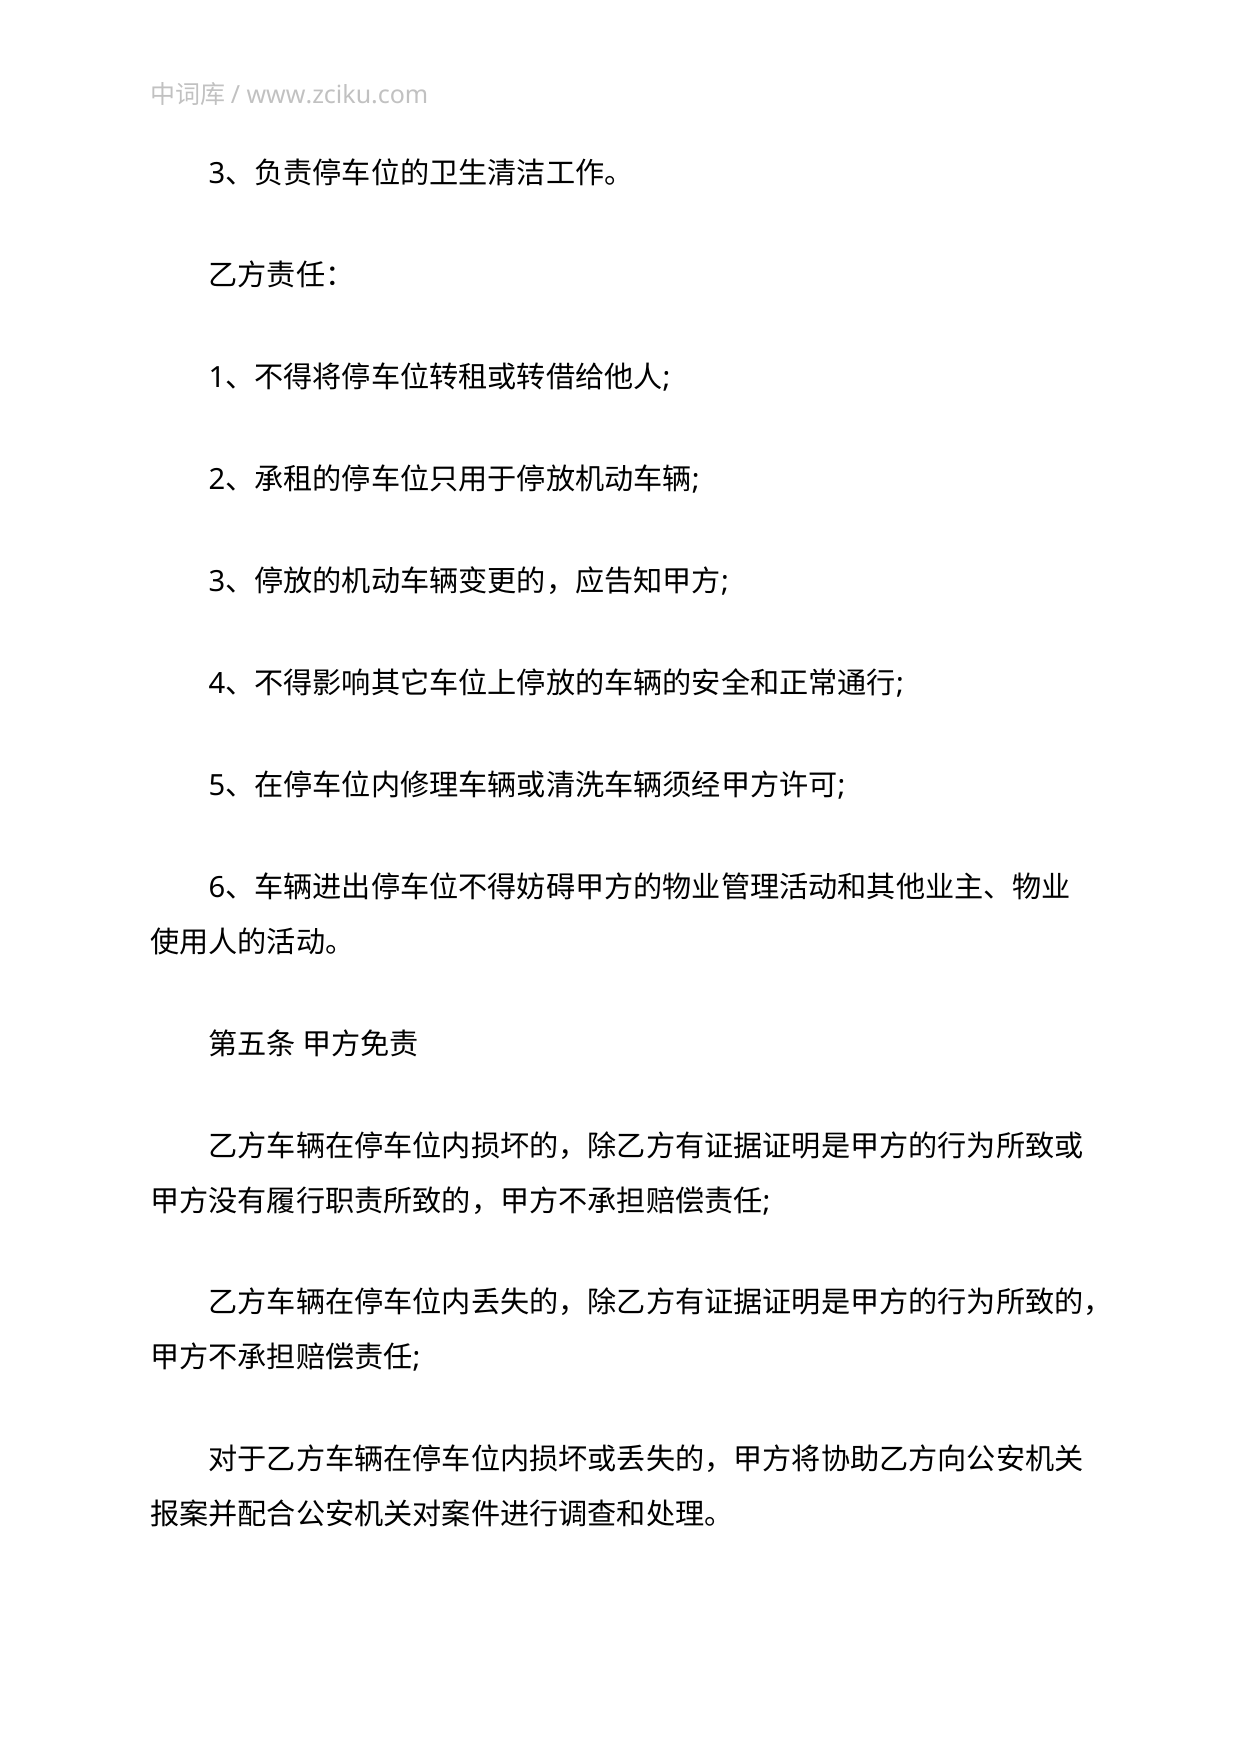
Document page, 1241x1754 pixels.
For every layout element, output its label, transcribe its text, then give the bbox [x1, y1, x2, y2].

text 第五条 甲方免责 [150, 1020, 1090, 1063]
text 2、承租的停车位只用于停放机动车辆; [150, 456, 1090, 498]
text 1、不得将停车位转租或转借给他人; [150, 354, 1090, 396]
text 3、停放的机动车辆变更的，应告知甲方; [150, 558, 1090, 600]
text 6、车辆进出停车位不得妨碍甲方的物业管理活动和其他业主、物业使用人的活动。 [150, 864, 1090, 961]
text 5、在停车位内修理车辆或清洗车辆须经甲方许可; [150, 762, 1090, 804]
text 4、不得影响其它车位上停放的车辆的安全和正常通行; [150, 660, 1090, 702]
text 乙方车辆在停车位内丢失的，除乙方有证据证明是甲方的行为所致的，甲方不承担赔偿责任; [150, 1279, 1090, 1376]
text 乙方责任： [150, 252, 1090, 294]
text 3、负责停车位的卫生清洁工作。 [150, 150, 1090, 192]
text 对于乙方车辆在停车位内损坏或丢失的，甲方将协助乙方向公安机关报案并配合公安机关对案件进行调查和处理。 [150, 1436, 1090, 1533]
text 乙方车辆在停车位内损坏的，除乙方有证据证明是甲方的行为所致或甲方没有履行职责所致的，甲方不承担赔偿责任; [150, 1122, 1090, 1219]
